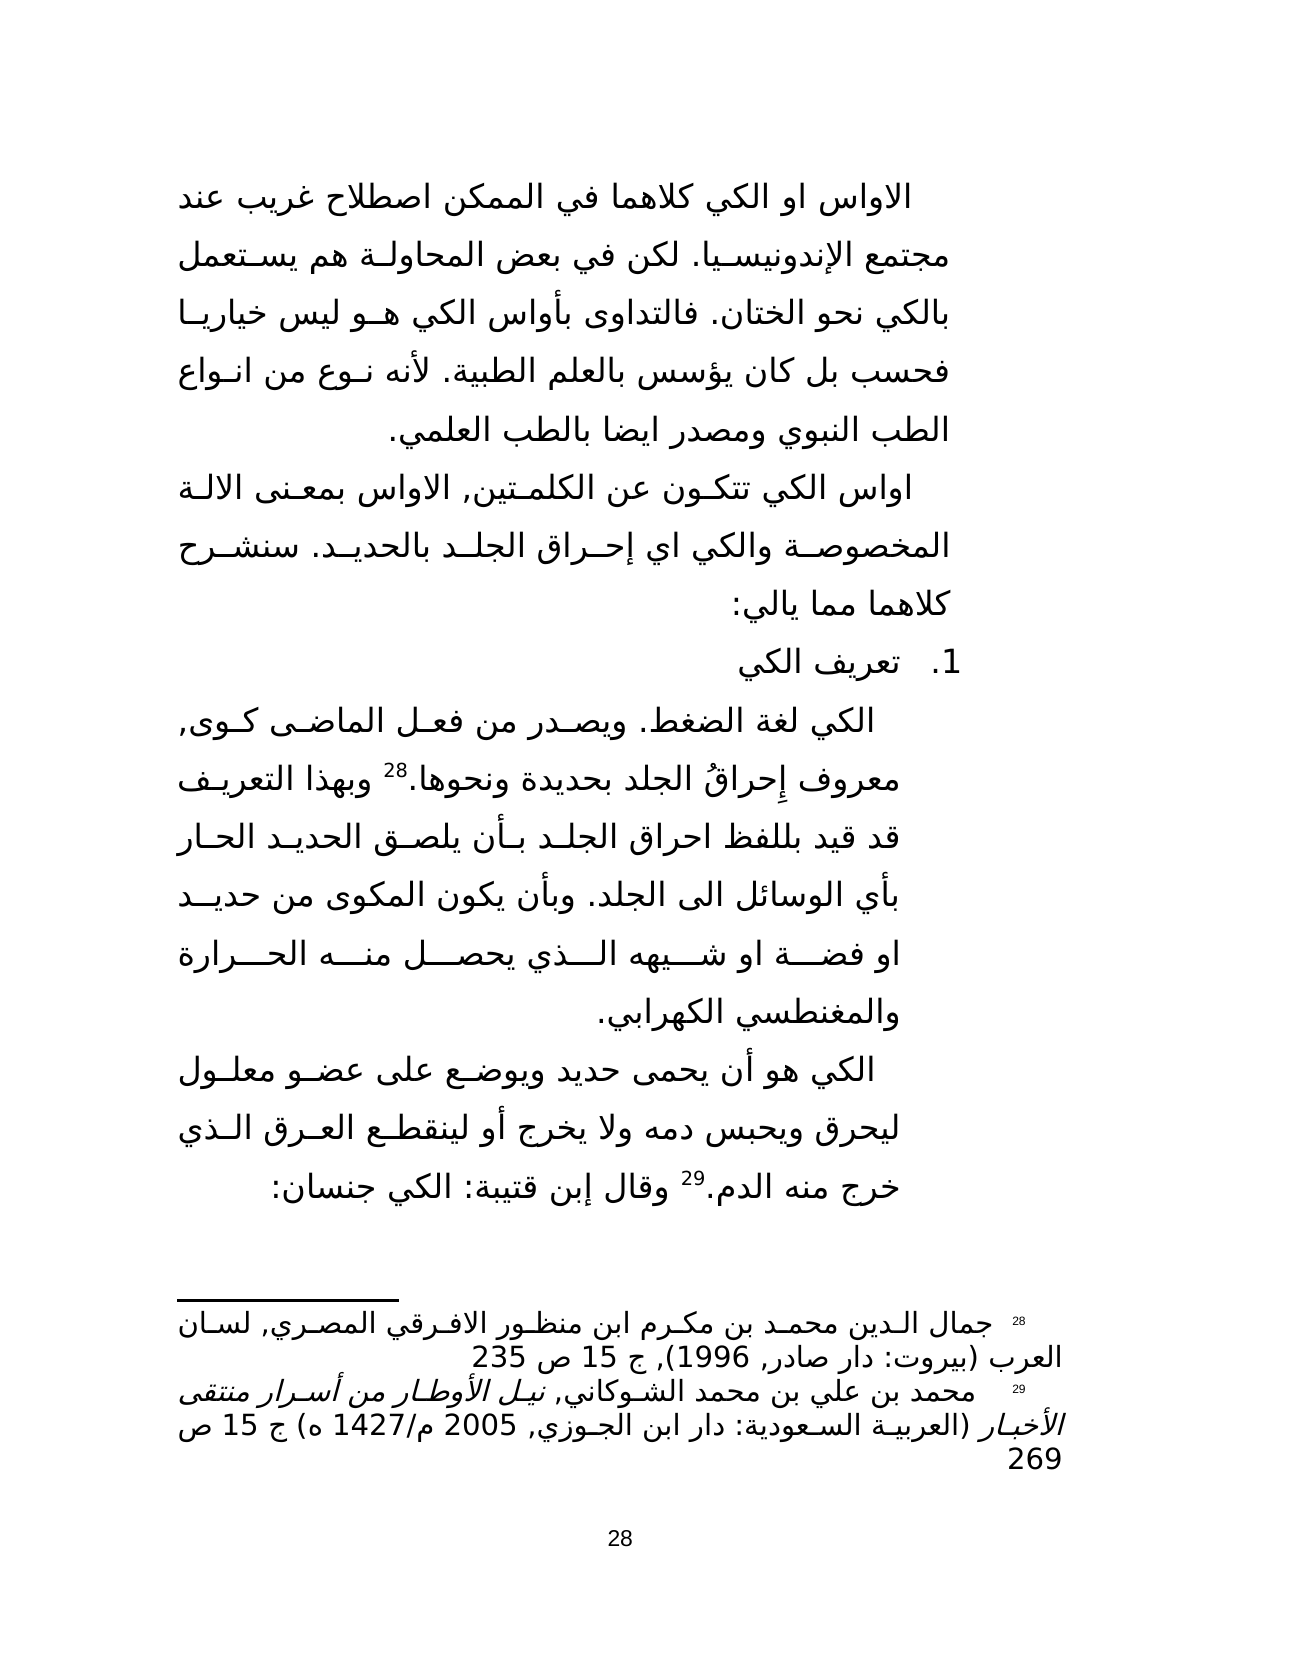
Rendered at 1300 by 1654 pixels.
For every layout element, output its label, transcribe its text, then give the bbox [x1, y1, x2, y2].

list اواس الكي تتكون عن الكلمتين, الاواس بمعنى الالة المخصوصة والكي اي إحراق الجلد بالحديد. سنشرح كلاهما مما يالي: [177, 468, 950, 624]
list الكي لغة الضغط. ويصدر من فعل الماضى كوى, معروف إِحراقُ الجلد بحديدة ونحوها. وبهذا التعريف قد قيد بللفظ احراق الجلد بأن يلصق الحديد الحار بأي الوسائل الى الجلد. وبأن يكون المكوى من حديد او فضة او شيهه الذي يحصل منه الحرارة والمغنطسي الكهرابي. [177, 701, 901, 1031]
list الاواس او الكي كلاهما في الممكن اصطلاح غريب عند مجتمع الإندونيسيا. لكن في بعض المحاولة هم يستعمل بالكي نحو الختان. فالتداوى بأواس الكي هو ليس خياريا فحسب بل كان يؤسس بالعلم الطبية. لأنه نوع من انواع الطب النبوي ومصدر ايضا بالطب العلمي. [177, 177, 950, 449]
list تعريف الكي [177, 643, 930, 682]
list الكي هو أن يحمى حديد ويوضع على عضو معلول ليحرق ويحبس دمه ولا يخرج أو لينقطع العرق الذي خرج منه الدم. وقال إبن قتيبة: الكي جنسان: [177, 1051, 901, 1206]
